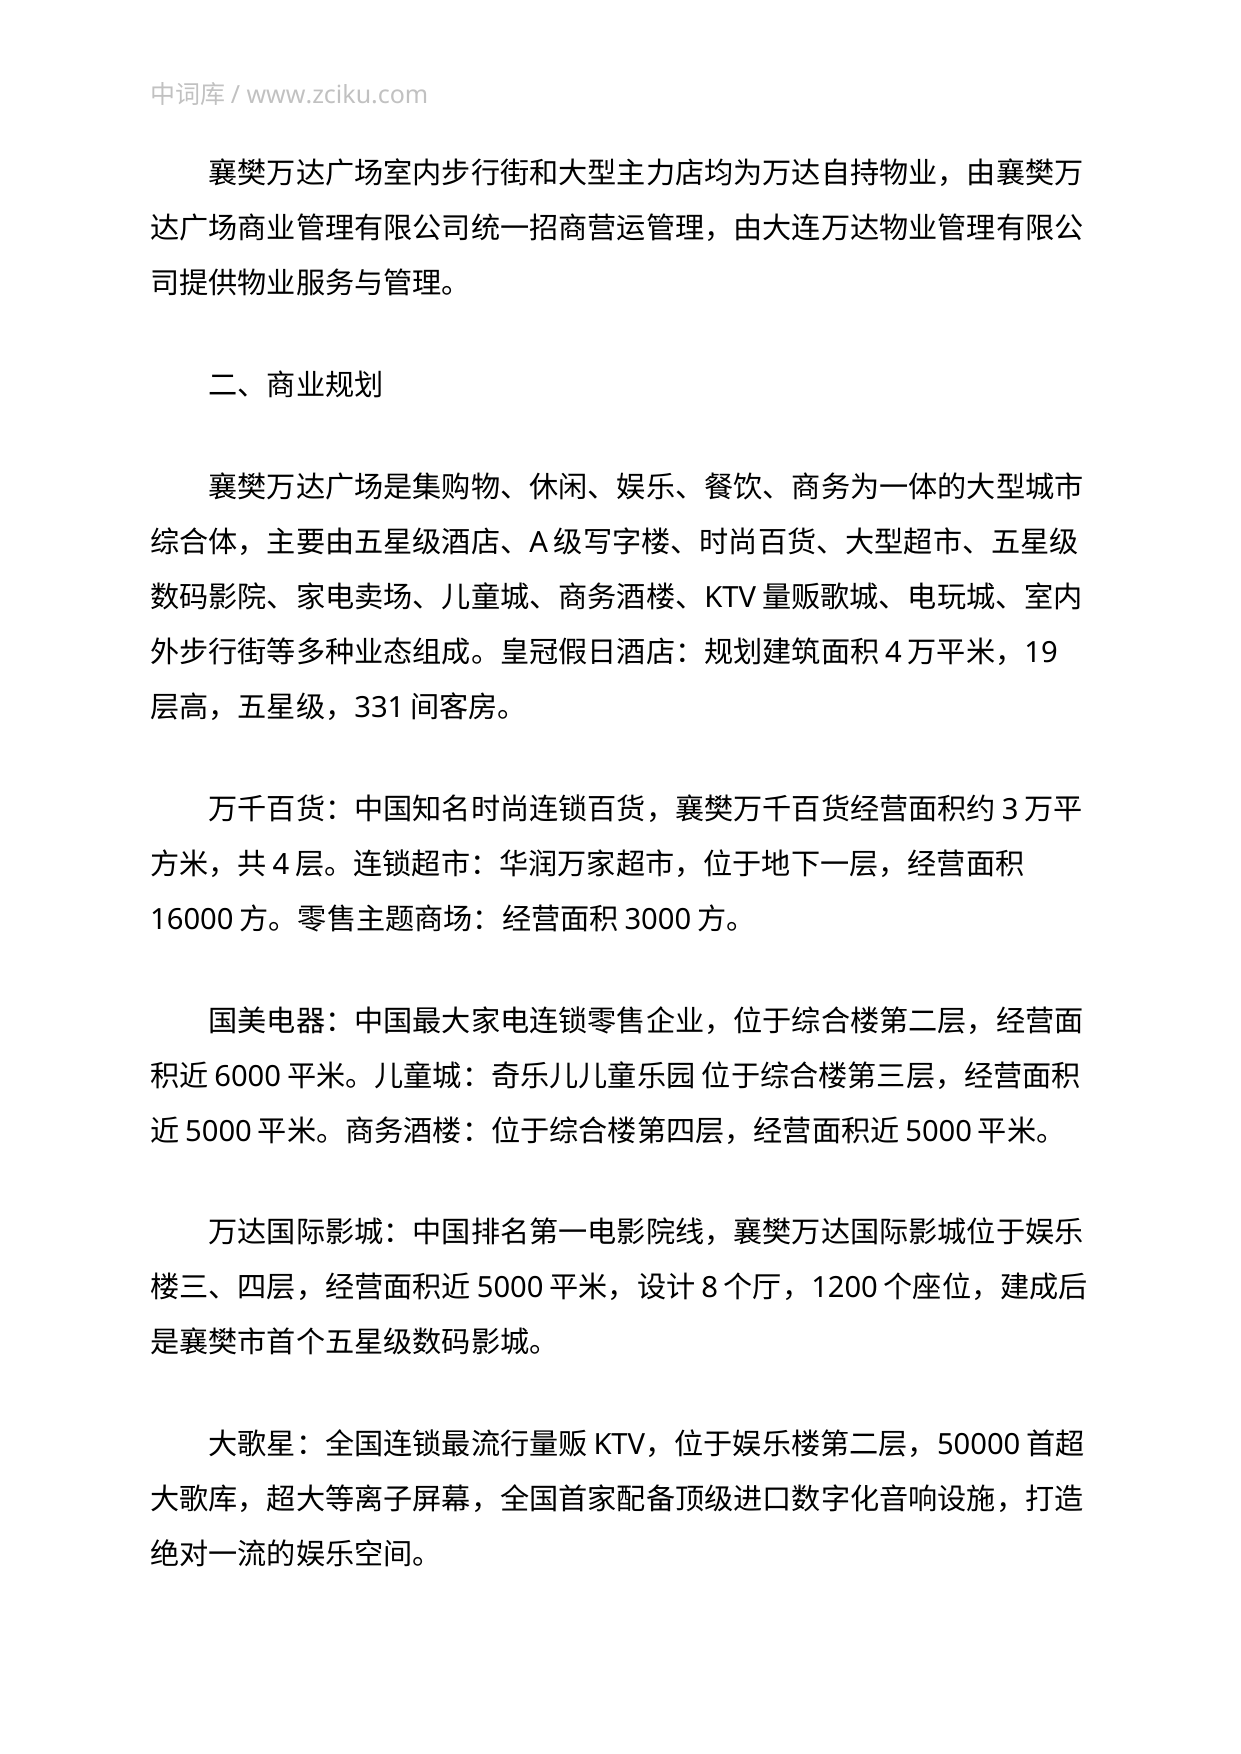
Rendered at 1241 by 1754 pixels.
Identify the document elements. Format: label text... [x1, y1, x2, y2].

text 襄樊万达广场室内步行街和大型主力店均为万达自持物业，由襄樊万达广场商业管理有限公司统一招商营运管理，由大连万达物业管理有限公司提供物业服务与管理。 [150, 150, 1090, 302]
text 万达国际影城：中国排名第一电影院线，襄樊万达国际影城位于娱乐楼三、四层，经营面积近5000平米，设计8个厅，1200个座位，建成后是襄樊市首个五星级数码影城。 [150, 1209, 1090, 1361]
text 大歌星：全国连锁最流行量贩KTV，位于娱乐楼第二层，50000首超大歌库，超大等离子屏幕，全国首家配备顶级进口数字化音响设施，打造绝对一流的娱乐空间。 [150, 1421, 1090, 1573]
text 国美电器：中国最大家电连锁零售企业，位于综合楼第二层，经营面积近6000平米。儿童城：奇乐儿儿童乐园 位于综合楼第三层，经营面积近5000平米。商务酒楼：位于综合楼第四层，经营面积近5000平米。 [150, 997, 1090, 1149]
text 二、商业规划 [150, 362, 1090, 404]
text 万千百货：中国知名时尚连锁百货，襄樊万千百货经营面积约3万平方米，共4层。连锁超市：华润万家超市，位于地下一层，经营面积16000方。零售主题商场：经营面积3000方。 [150, 785, 1090, 938]
text 襄樊万达广场是集购物、休闲、娱乐、餐饮、商务为一体的大型城市综合体，主要由五星级酒店、A级写字楼、时尚百货、大型超市、五星级数码影院、家电卖场、儿童城、商务酒楼、KTV量贩歌城、电玩城、室内外步行街等多种业态组成。皇冠假日酒店：规划建筑面积4万平米，19层高，五星级，331间客房。 [150, 463, 1090, 726]
